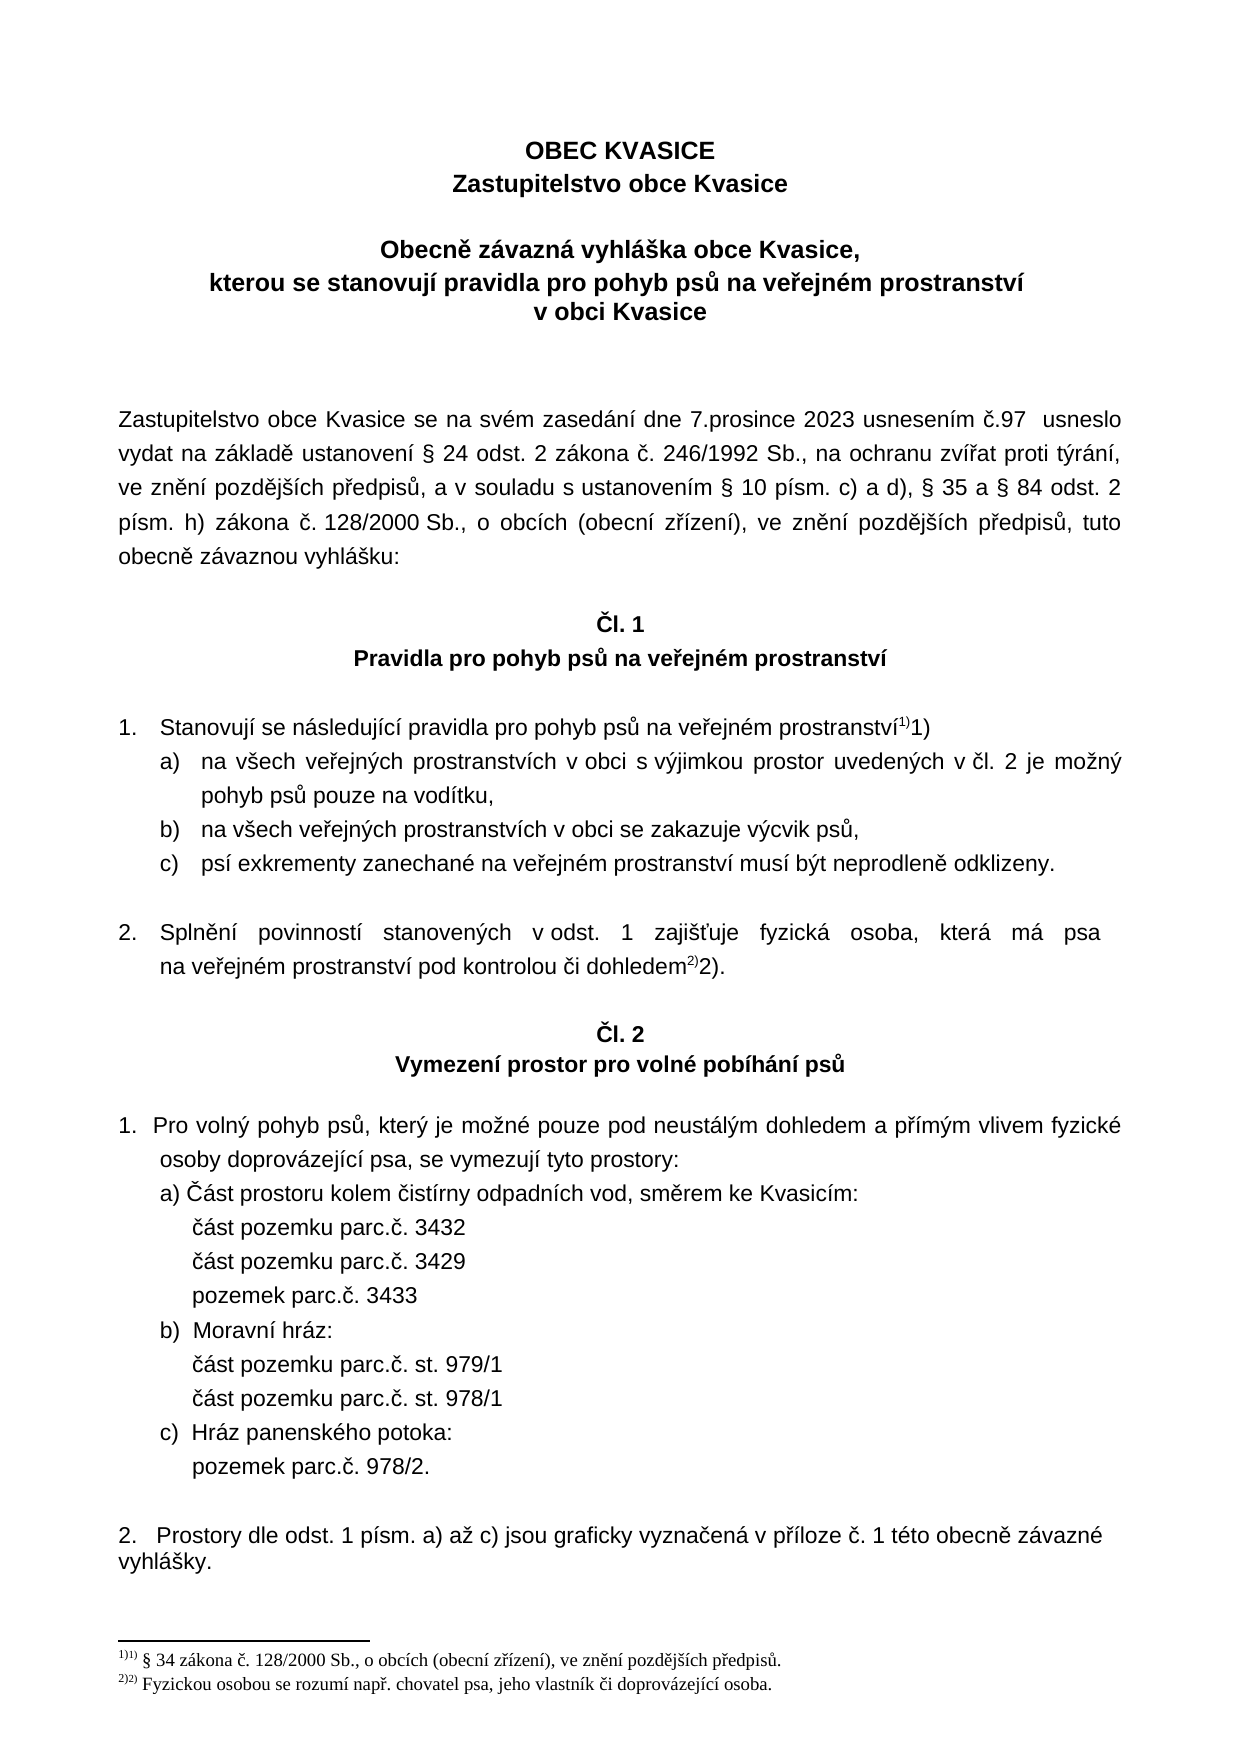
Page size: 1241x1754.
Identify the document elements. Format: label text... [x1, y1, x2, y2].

text část pozemku parc.č. st. 978/1 [118, 1385, 1122, 1411]
text Pravidla pro pohyb psů na veřejném prostranství [118, 645, 1122, 672]
text a) Část prostoru kolem čistírny odpadních vod, směrem ke Kvasicím: [118, 1180, 1122, 1206]
text pozemek parc.č. 978/2. [118, 1453, 1122, 1480]
list na všech veřejných prostranstvích v obci se zakazuje výcvik psů, [159, 816, 1122, 842]
text část pozemku parc.č. st. 979/1 [118, 1351, 1122, 1377]
list Splnění povinností stanovených v odst. 1 zajišťuje fyzická osoba, která má psa na veřejném prostranství pod kontrolou či dohledem2). [118, 918, 1122, 979]
text Obecně závazná vyhláška obce Kvasice, [118, 235, 1122, 263]
text Zastupitelstvo obce Kvasice se na svém zasedání dne 7.prosince 2023 usnesením č.97 usneslo vydat na základě ustanovení § 24 odst. 2 zákona č. 246/1992 Sb., na ochranu zvířat proti týrání, ve znění pozdějších předpisů, a v souladu s ustanovením § 10 písm. c) a d), § 35 a § 84 odst. 2 písm. h) zákona č. 128/2000 Sb., o obcích (obecní zřízení), ve znění pozdějších předpisů, tuto obecně závaznou vyhlášku: [118, 406, 1122, 569]
text Čl. 2 [118, 1021, 1122, 1047]
text část pozemku parc.č. 3429 [159, 1248, 1122, 1275]
text pozemek parc.č. 3433 [118, 1282, 1122, 1309]
text kterou se stanovují pravidla pro pohyb psů na veřejném prostranství v obci Kvasice [118, 268, 1122, 325]
list Stanovují se následující pravidla pro pohyb psů na veřejném prostranství1) [118, 713, 1122, 740]
text část pozemku parc.č. 3432 [118, 1214, 1122, 1241]
list psí exkrementy zanechané na veřejném prostranství musí být neprodleně odklizeny. [159, 850, 1122, 877]
text b) Moravní hráz: [118, 1317, 1122, 1343]
list na všech veřejných prostranstvích v obci s výjimkou prostor uvedených v čl. 2 je možný pohyb psů pouze na vodítku, [159, 748, 1122, 808]
text Vymezení prostor pro volné pobíhání psů [118, 1051, 1122, 1078]
text Čl. 1 [118, 611, 1122, 637]
text Zastupitelstvo obce Kvasice [118, 169, 1122, 197]
text 2. Prostory dle odst. 1 písm. a) až c) jsou graficky vyznačená v příloze č. 1 této obecně závazné vyhlášky. [118, 1522, 1122, 1574]
text OBEC KVASICE [118, 136, 1122, 164]
text 1. Pro volný pohyb psů, který je možné pouze pod neustálým dohledem a přímým vlivem fyzické osoby doprovázející psa, se vymezují tyto prostory: [118, 1112, 1122, 1172]
text c) Hráz panenského potoka: [118, 1419, 1122, 1446]
